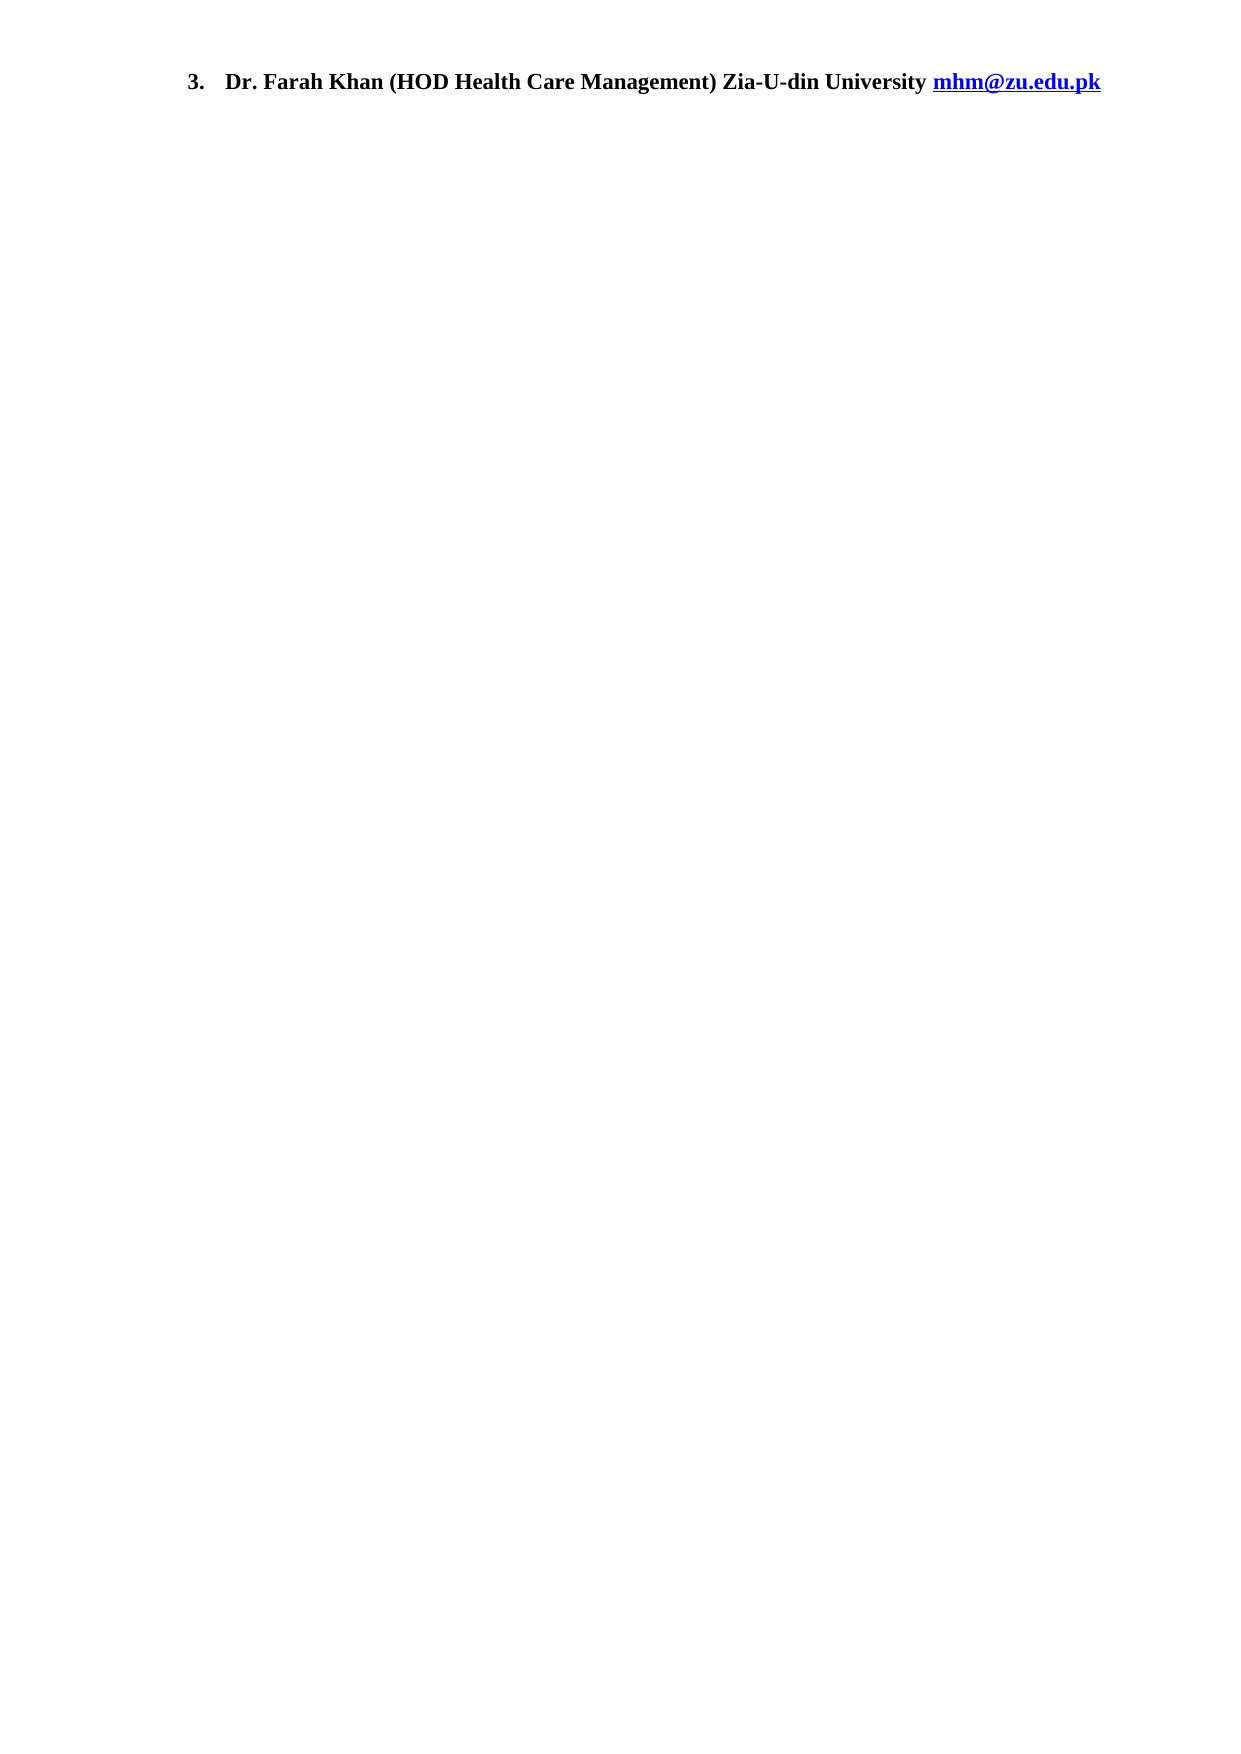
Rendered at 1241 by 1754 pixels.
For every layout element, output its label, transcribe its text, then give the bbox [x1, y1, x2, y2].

list Dr. Farah Khan (HOD Health Care Management) Zia-U-din University mhm@zu.edu.pk [187, 68, 1128, 94]
